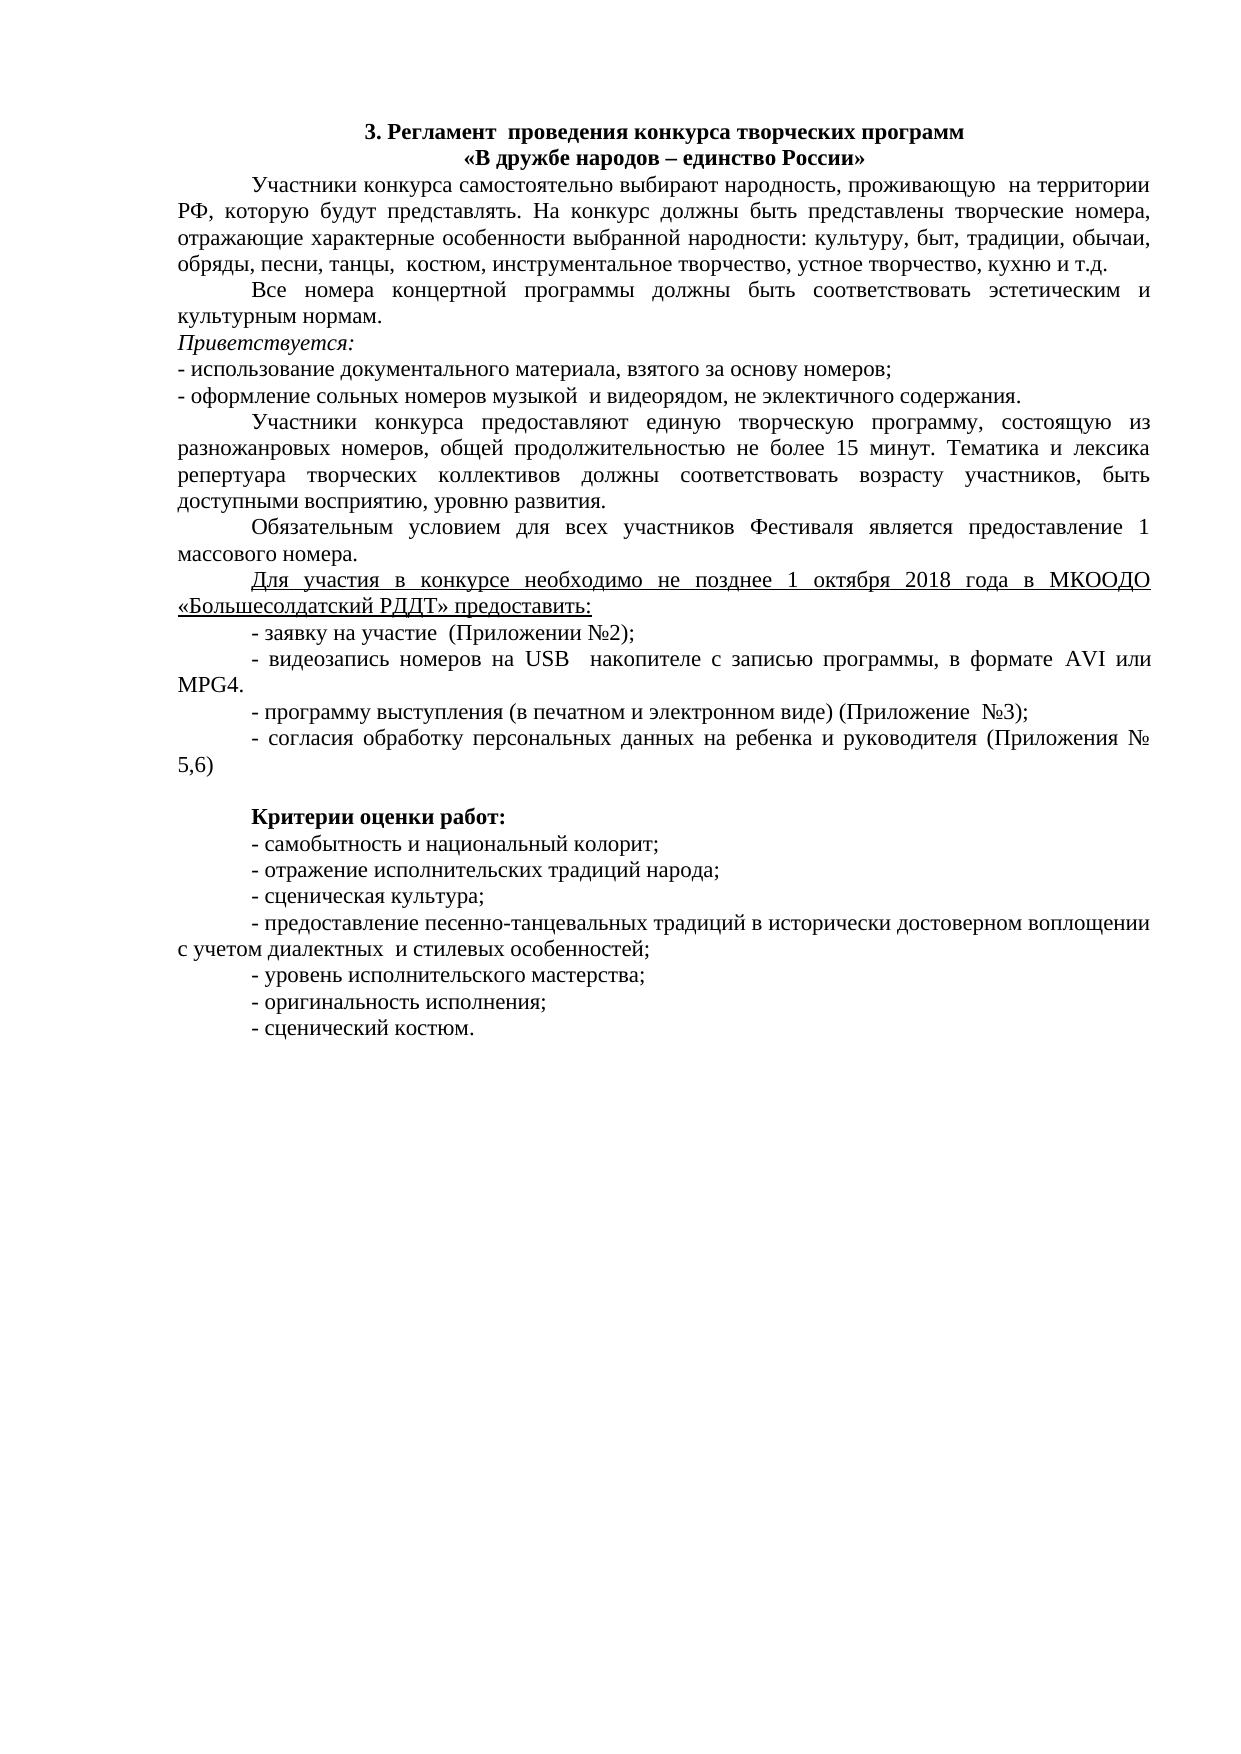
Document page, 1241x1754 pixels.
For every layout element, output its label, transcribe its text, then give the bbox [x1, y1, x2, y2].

text - отражение исполнительских традиций народа; [177, 856, 1152, 882]
text Участники конкурса самостоятельно выбирают народность, проживающую на территории РФ, которую будут представлять. На конкурс должны быть представлены творческие номера, отражающие характерные особенности выбранной народности: культуру, быт, традиции, обычаи, обряды, песни, танцы, костюм, инструментальное творчество, устное творчество, кухню и т.д. [177, 171, 1152, 276]
text - самобытность и национальный колорит; [177, 830, 1152, 856]
text - программу выступления (в печатном и электронном виде) (Приложение №3); [177, 698, 1152, 724]
text - использование документального материала, взятого за основу номеров; [177, 355, 1152, 382]
text - сценический костюм. [177, 1014, 1152, 1041]
text Участники конкурса предоставляют единую творческую программу, состоящую из разножанровых номеров, общей продолжительностью не более 15 минут. Тематика и лексика репертуара творческих коллективов должны соответствовать возрасту участников, быть доступными восприятию, уровню развития. [177, 408, 1152, 513]
text - согласия обработку персональных данных на ребенка и руководителя (Приложения № 5,6) [177, 724, 1152, 777]
text - заявку на участие (Приложении №2); [177, 619, 1152, 645]
text Обязательным условием для всех участников Фестиваля является предоставление 1 массового номера. [177, 513, 1152, 566]
text - уровень исполнительского мастерства; [177, 961, 1152, 988]
text - сценическая культура; [177, 882, 1152, 909]
text «В дружбе народов – единство России» [177, 144, 1152, 171]
text 3. Регламент проведения конкурса творческих программ [177, 118, 1152, 144]
text Для участия в конкурсе необходимо не позднее 1 октября 2018 года в МКООДО «Большесолдатский РДДТ» предоставить: [177, 566, 1152, 619]
text - оригинальность исполнения; [177, 988, 1152, 1014]
text - предоставление песенно-танцевальных традиций в исторически достоверном воплощении с учетом диалектных и стилевых особенностей; [177, 909, 1152, 961]
text Приветствуется: [177, 329, 1152, 355]
text - оформление сольных номеров музыкой и видеорядом, не эклектичного содержания. [177, 382, 1152, 408]
text Критерии оценки работ: [177, 803, 1152, 830]
text Все номера концертной программы должны быть соответствовать эстетическим и культурным нормам. [177, 276, 1152, 329]
text - видеозапись номеров на USB накопителе с записью программы, в формате AVI или MPG4. [177, 645, 1152, 698]
